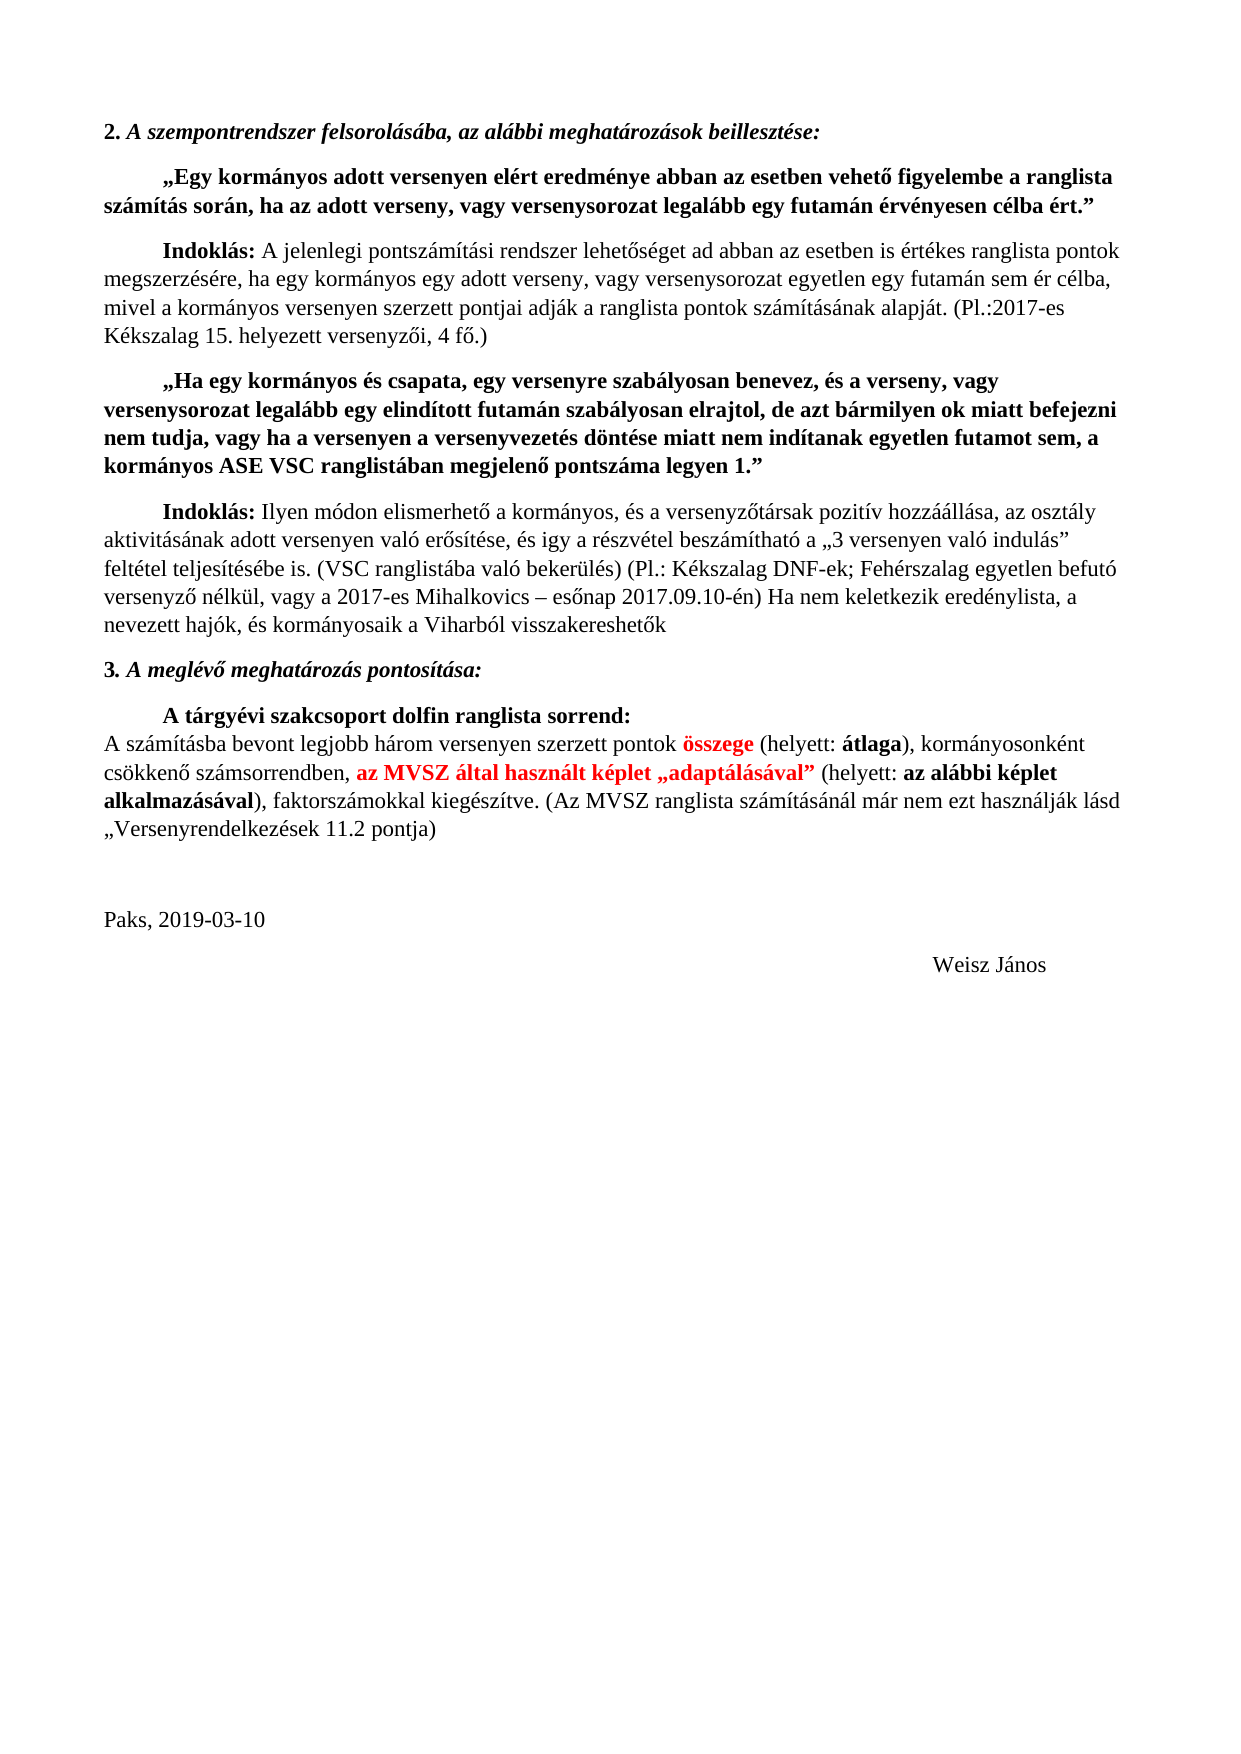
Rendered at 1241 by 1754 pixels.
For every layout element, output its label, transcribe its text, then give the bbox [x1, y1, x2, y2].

text „Ha egy kormányos és csapata, egy versenyre szabályosan benevez, és a verseny, vagy versenysorozat legalább egy elindított futamán szabályosan elrajtol, de azt bármilyen ok miatt befejezni nem tudja, vagy ha a versenyen a versenyvezetés döntése miatt nem indítanak egyetlen futamot sem, a kormányos ASE VSC ranglistában megjelenő pontszáma legyen 1.” [103, 367, 1137, 479]
text 2. A szempontrendszer felsorolásába, az alábbi meghatározások beillesztése: [103, 118, 1137, 144]
text A tárgyévi szakcsoport dolfin ranglista sorrend: A számításba bevont legjobb három versenyen szerzett pontok összege (helyett: átlaga), kormányosonként csökkenő számsorrendben, az MVSZ által használt képlet „adaptálásával” (helyett: az alábbi képlet alkalmazásával), faktorszámokkal kiegészítve. (Az MVSZ ranglista számításánál már nem ezt használják lásd „Versenyrendelkezések 11.2 pontja) [103, 702, 1137, 842]
text Weisz János [103, 951, 1137, 977]
text Paks, 2019-03-10 [103, 906, 1137, 932]
text 3. A meglévő meghatározás pontosítása: [103, 657, 1137, 683]
text Indoklás: Ilyen módon elismerhető a kormányos, és a versenyzőtársak pozitív hozzáállása, az osztály aktivitásának adott versenyen való erősítése, és igy a részvétel beszámítható a „3 versenyen való indulás” feltétel teljesítésébe is. (VSC ranglistába való bekerülés) (Pl.: Kékszalag DNF-ek; Fehérszalag egyetlen befutó versenyző nélkül, vagy a 2017-es Mihalkovics – esőnap 2017.09.10-én) Ha nem keletkezik eredénylista, a nevezett hajók, és kormányosaik a Viharból visszakereshetők [103, 498, 1137, 638]
text „Egy kormányos adott versenyen elért eredménye abban az esetben vehető figyelembe a ranglista számítás során, ha az adott verseny, vagy versenysorozat legalább egy futamán érvényesen célba ért.” [103, 163, 1137, 218]
text Indoklás: A jelenlegi pontszámítási rendszer lehetőséget ad abban az esetben is értékes ranglista pontok megszerzésére, ha egy kormányos egy adott verseny, vagy versenysorozat egyetlen egy futamán sem ér célba, mivel a kormányos versenyen szerzett pontjai adják a ranglista pontok számításának alapját. (Pl.:2017-es Kékszalag 15. helyezett versenyzői, 4 fő.) [103, 237, 1137, 348]
